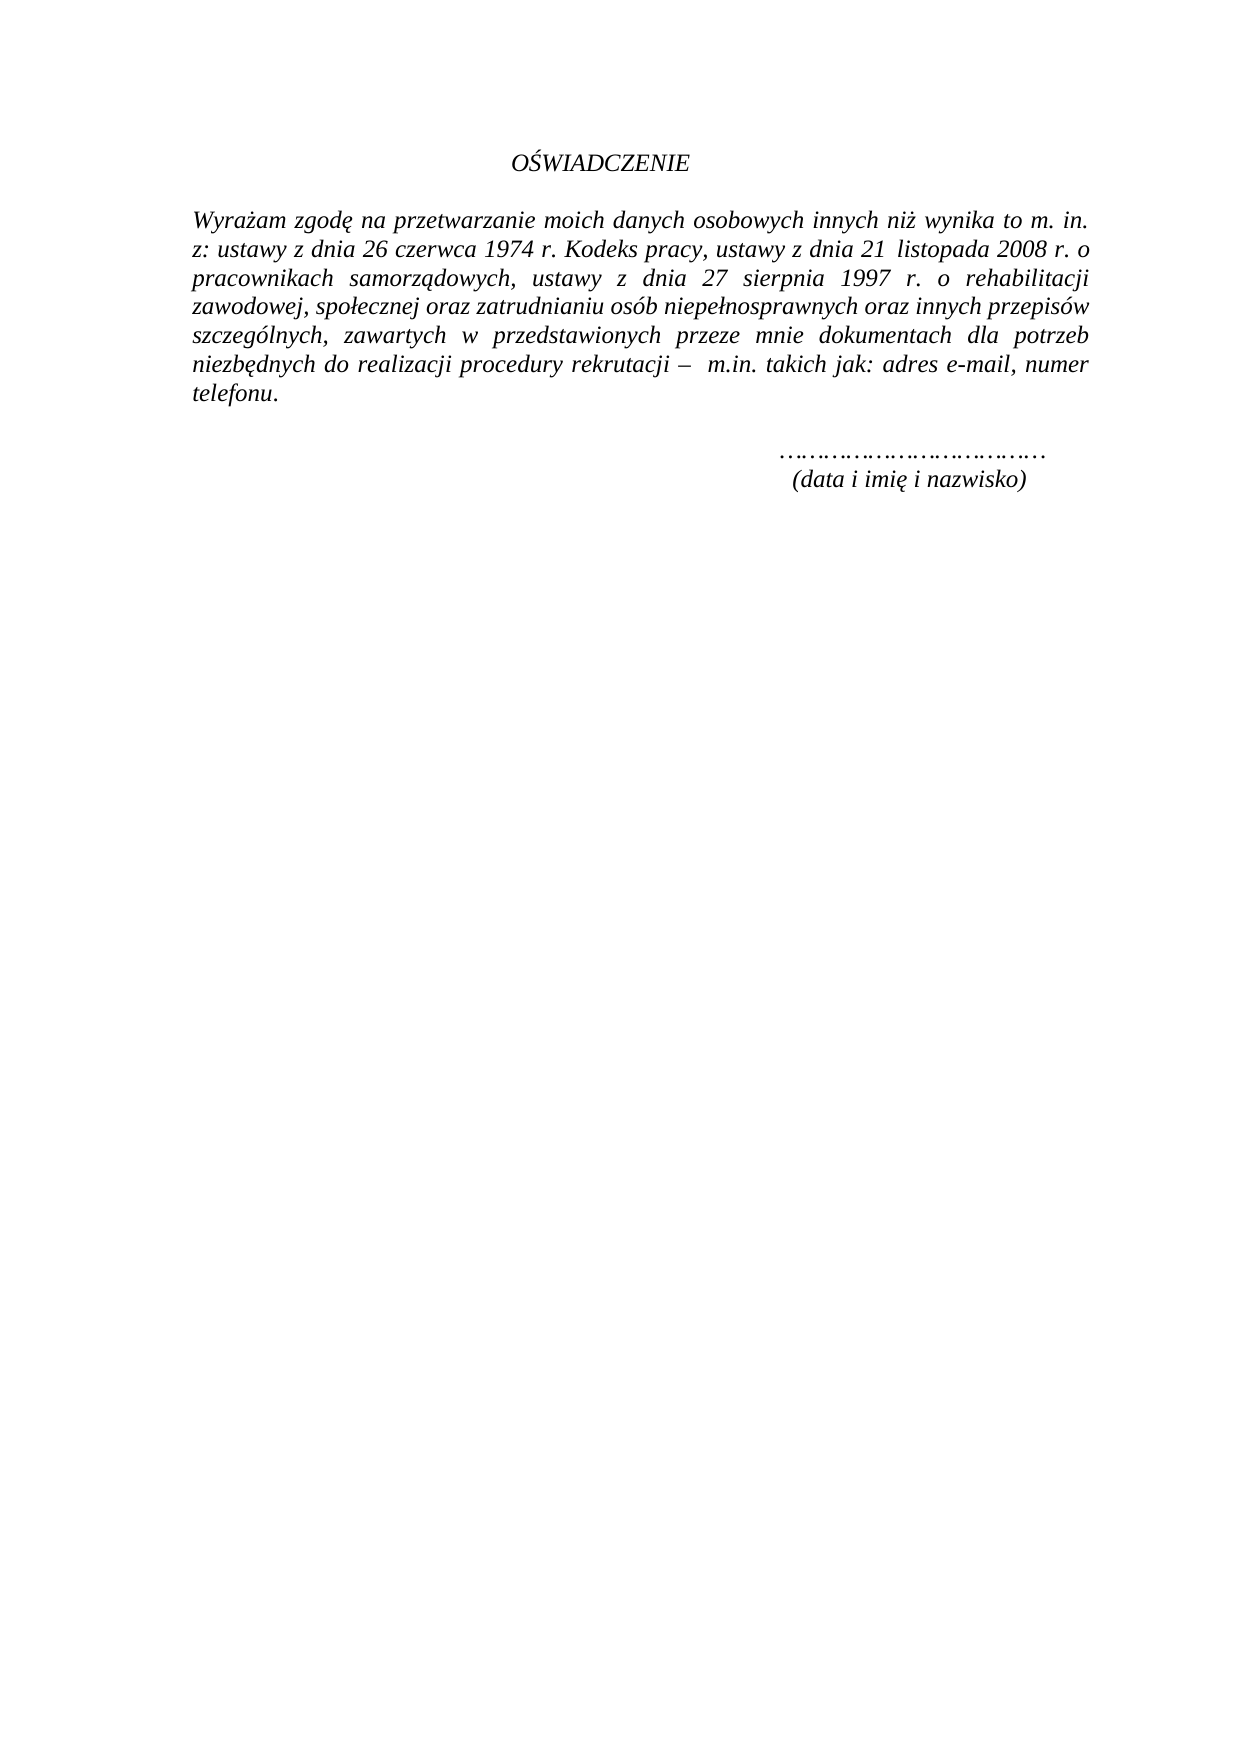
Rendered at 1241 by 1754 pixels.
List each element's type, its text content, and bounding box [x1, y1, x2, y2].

text (data i imię i nazwisko) [192, 464, 1093, 493]
list Wyrażam zgodę na przetwarzanie moich danych osobowych innych niż wynika to m. in. z: ustawy z dnia 26 czerwca 1974 r. Kodeks pracy, ustawy z dnia 21 listopada 2008 r. o pracownikach samorządowych, ustawy z dnia 27 sierpnia 1997 r. o rehabilitacji zawodowej, społecznej oraz zatrudnianiu osób niepełnosprawnych oraz innych przepisów szczególnych, zawartych w przedstawionych przeze mnie dokumentach dla potrzeb niezbędnych do realizacji procedury rekrutacji – m.in. takich jak: adres e-mail, numer telefonu. [192, 205, 1093, 406]
text ……………………………… [192, 436, 1093, 464]
list OŚWIADCZENIE [192, 148, 1093, 176]
